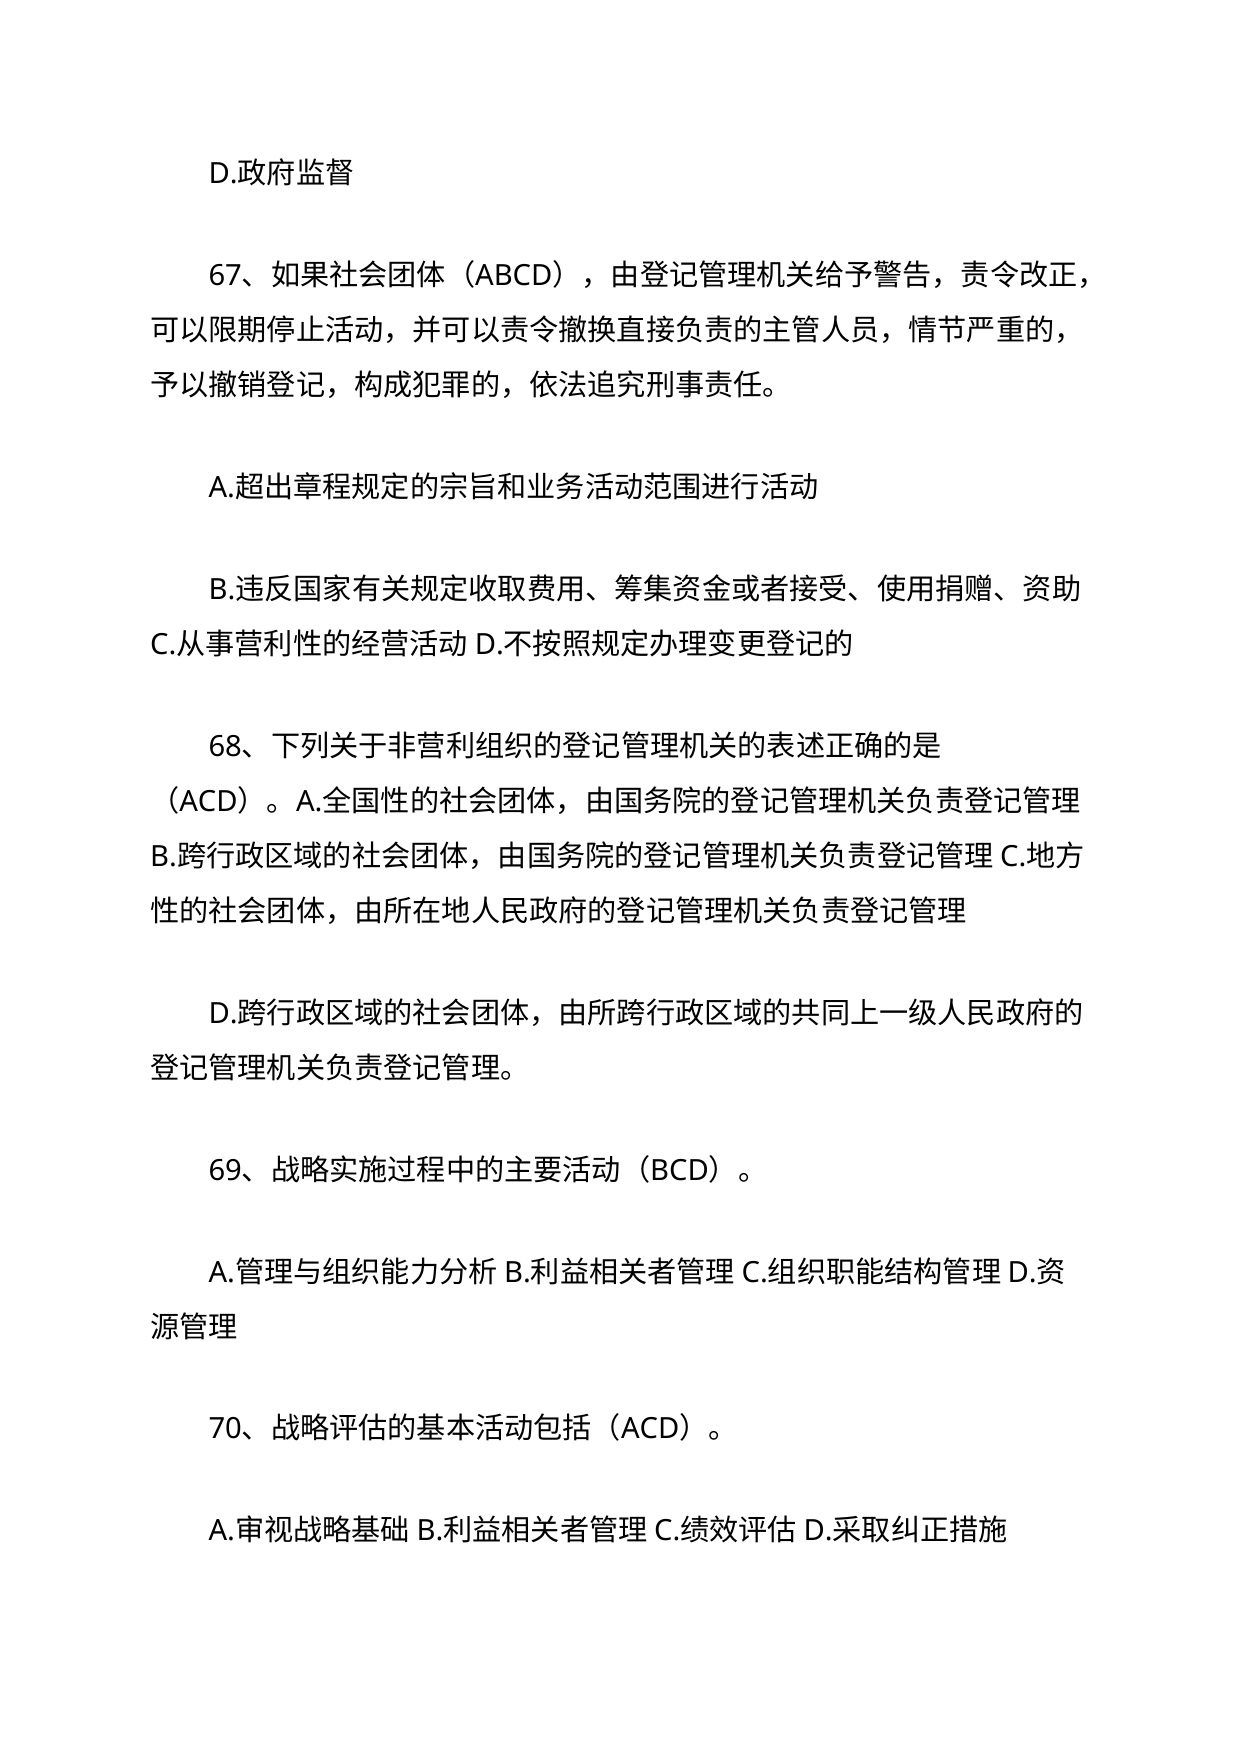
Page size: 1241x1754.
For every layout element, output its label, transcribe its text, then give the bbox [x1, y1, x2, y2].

text 67、如果社会团体（ABCD），由登记管理机关给予警告，责令改正，可以限期停止活动，并可以责令撤换直接负责的主管人员，情节严重的，予以撤销登记，构成犯罪的，依法追究刑事责任。 [150, 252, 1090, 404]
text D.跨行政区域的社会团体，由所跨行政区域的共同上一级人民政府的登记管理机关负责登记管理。 [150, 989, 1090, 1087]
text 70、战略评估的基本活动包括（ACD）。 [150, 1405, 1090, 1447]
text D.政府监督 [150, 150, 1090, 192]
text A.超出章程规定的宗旨和业务活动范围进行活动 [150, 464, 1090, 506]
text A.审视战略基础 B.利益相关者管理 C.绩效评估 D.采取纠正措施 [150, 1507, 1090, 1549]
text 69、战略实施过程中的主要活动（BCD）。 [150, 1146, 1090, 1188]
text 68、下列关于非营利组织的登记管理机关的表述正确的是（ACD）。A.全国性的社会团体，由国务院的登记管理机关负责登记管理 B.跨行政区域的社会团体，由国务院的登记管理机关负责登记管理 C.地方性的社会团体，由所在地人民政府的登记管理机关负责登记管理 [150, 723, 1090, 930]
text B.违反国家有关规定收取费用、筹集资金或者接受、使用捐赠、资助 C.从事营利性的经营活动 D.不按照规定办理变更登记的 [150, 566, 1090, 663]
text A.管理与组织能力分析 B.利益相关者管理 C.组织职能结构管理 D.资源管理 [150, 1248, 1090, 1345]
